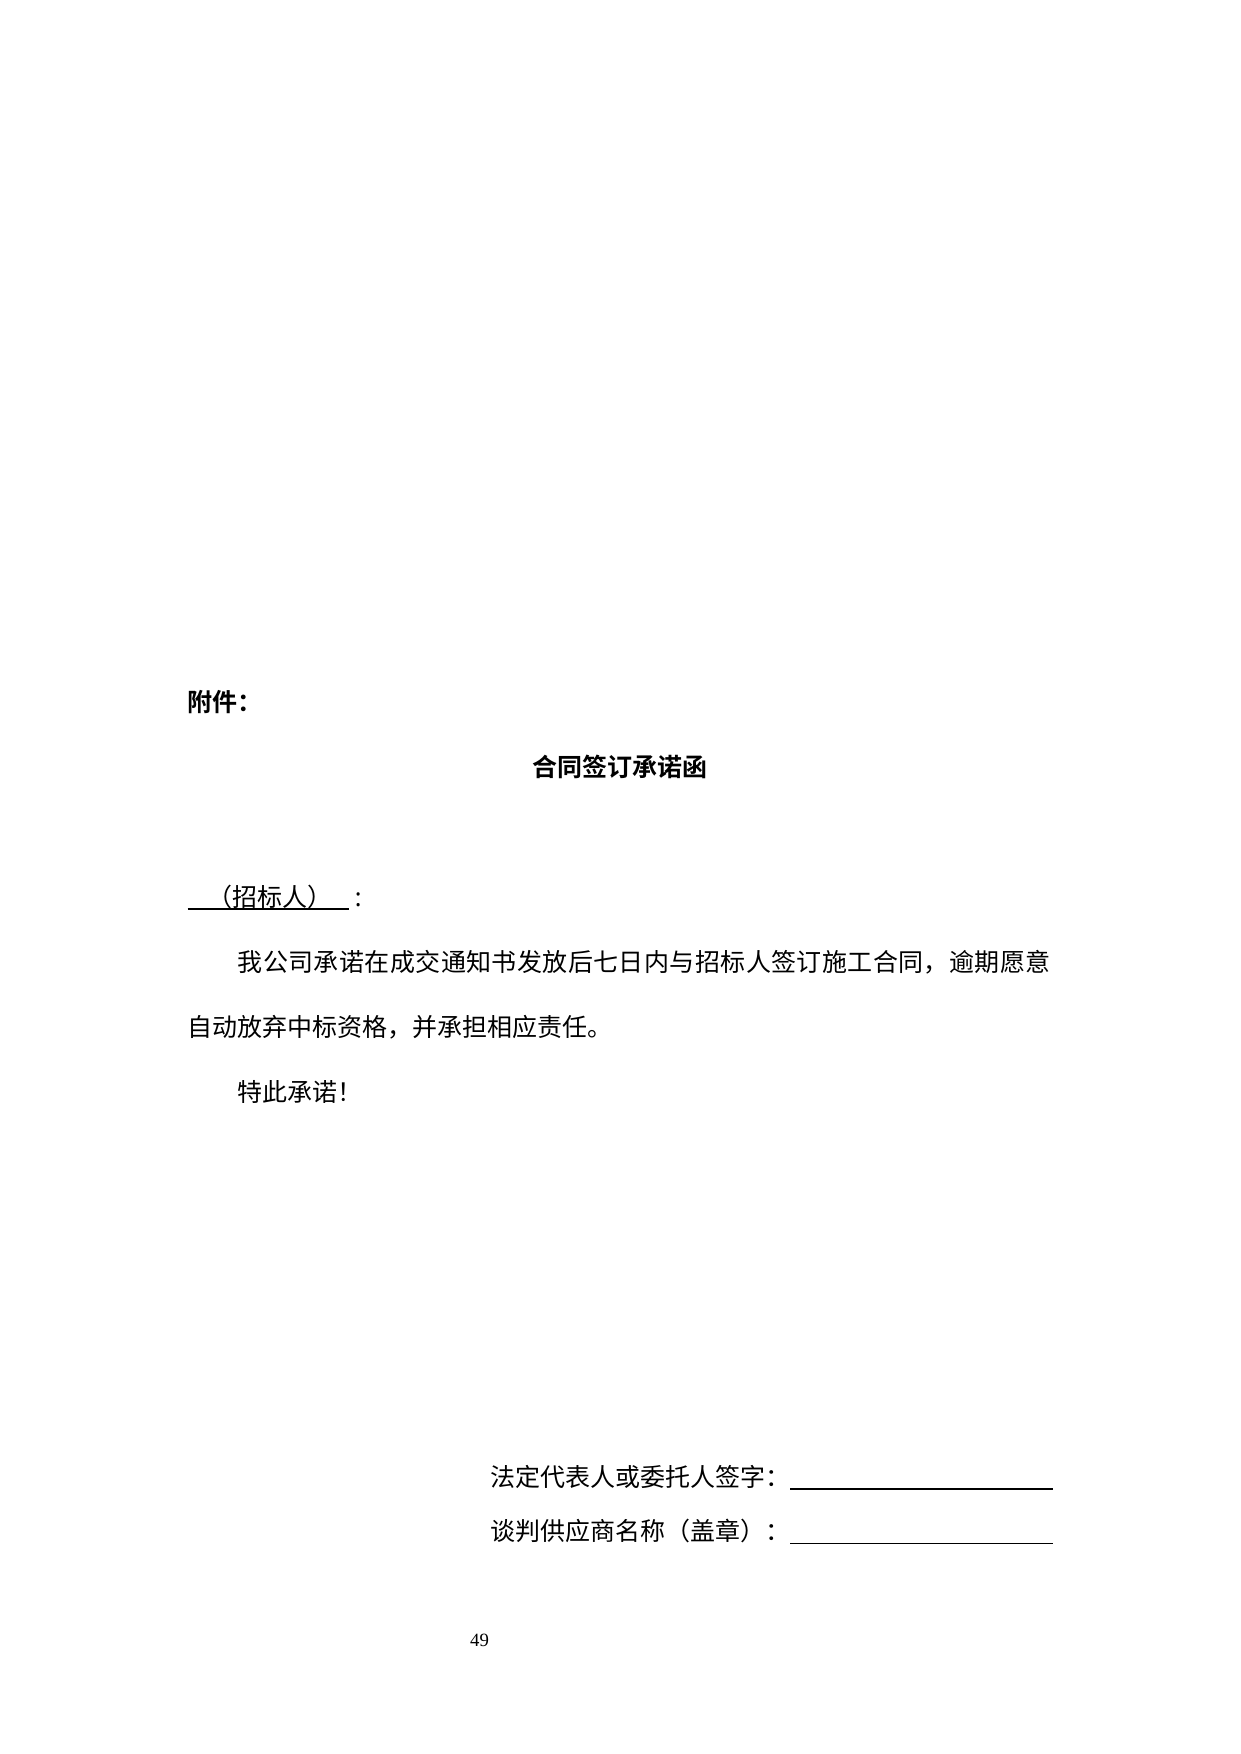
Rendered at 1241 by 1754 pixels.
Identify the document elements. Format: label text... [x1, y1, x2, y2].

text 合同签订承诺函 [187, 733, 1053, 798]
text 法定代表人或委托人签字： [187, 1457, 1053, 1493]
text 我公司承诺在成交通知书发放后七日内与招标人签订施工合同，逾期愿意自动放弃中标资格，并承担相应责任。 [187, 928, 1053, 1058]
text 谈判供应商名称（盖章）： [187, 1512, 1053, 1548]
text 附件： [187, 668, 1053, 733]
text 特此承诺！ [187, 1058, 1053, 1123]
text （招标人） : [187, 863, 1053, 928]
